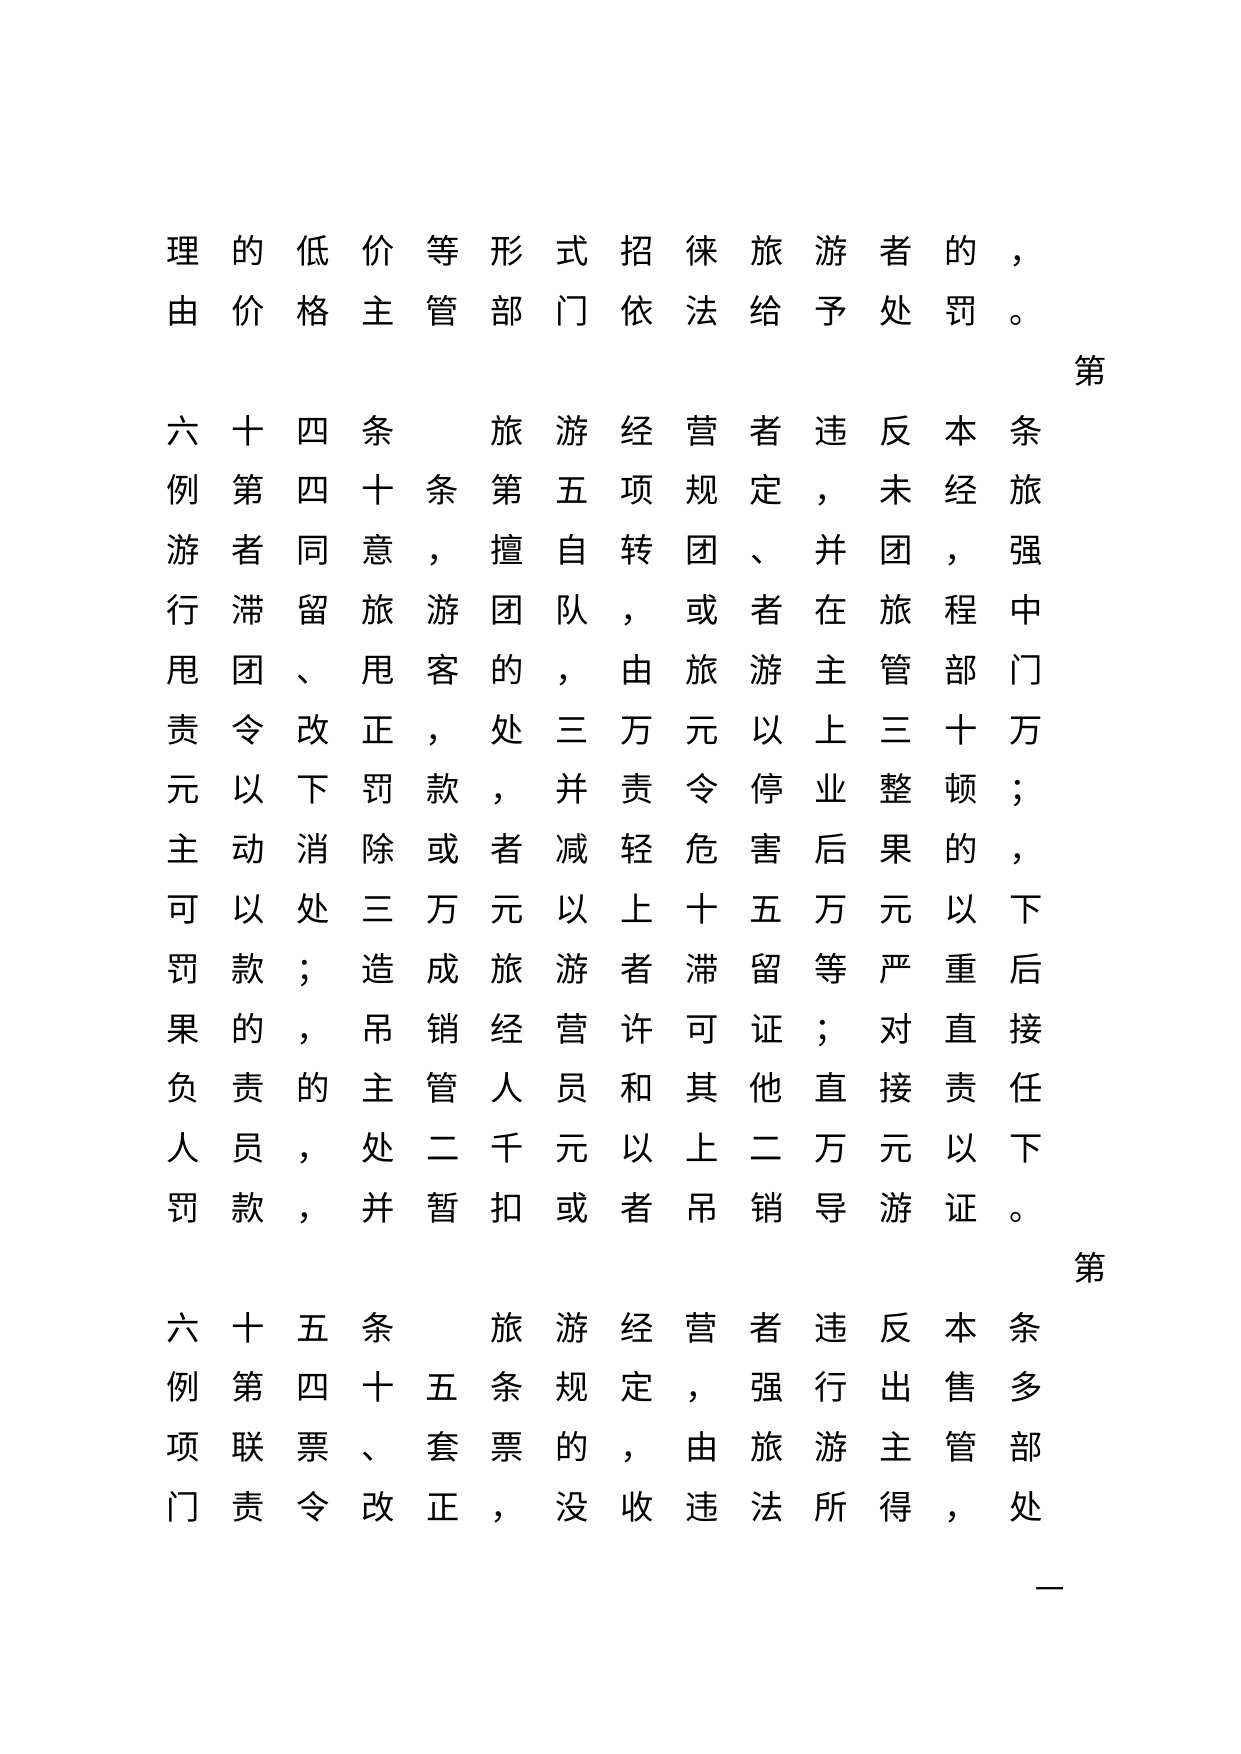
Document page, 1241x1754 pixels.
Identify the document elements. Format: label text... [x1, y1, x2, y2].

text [167, 1236, 1074, 1535]
text 第六十四条 旅游经营者违反本条例第四十条第五项规定，未经旅游者同意，擅自转团、并团，强行滞留旅游团队，或者在旅程中甩团、甩客的，由旅游主管部门责令改正，处三万元以上三十万元以下罚款，并责令停业整顿；主动消除或者减轻危害后果的，可以处三万元以上十五万元以下罚款；造成旅游者滞留等严重后果的，吊销经营许可证；对直接负责的主管人员和其他直接责任人员，处二千元以上二万元以下罚款，并暂扣或者吊销导游证。 [167, 339, 1074, 1236]
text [167, 219, 1074, 339]
